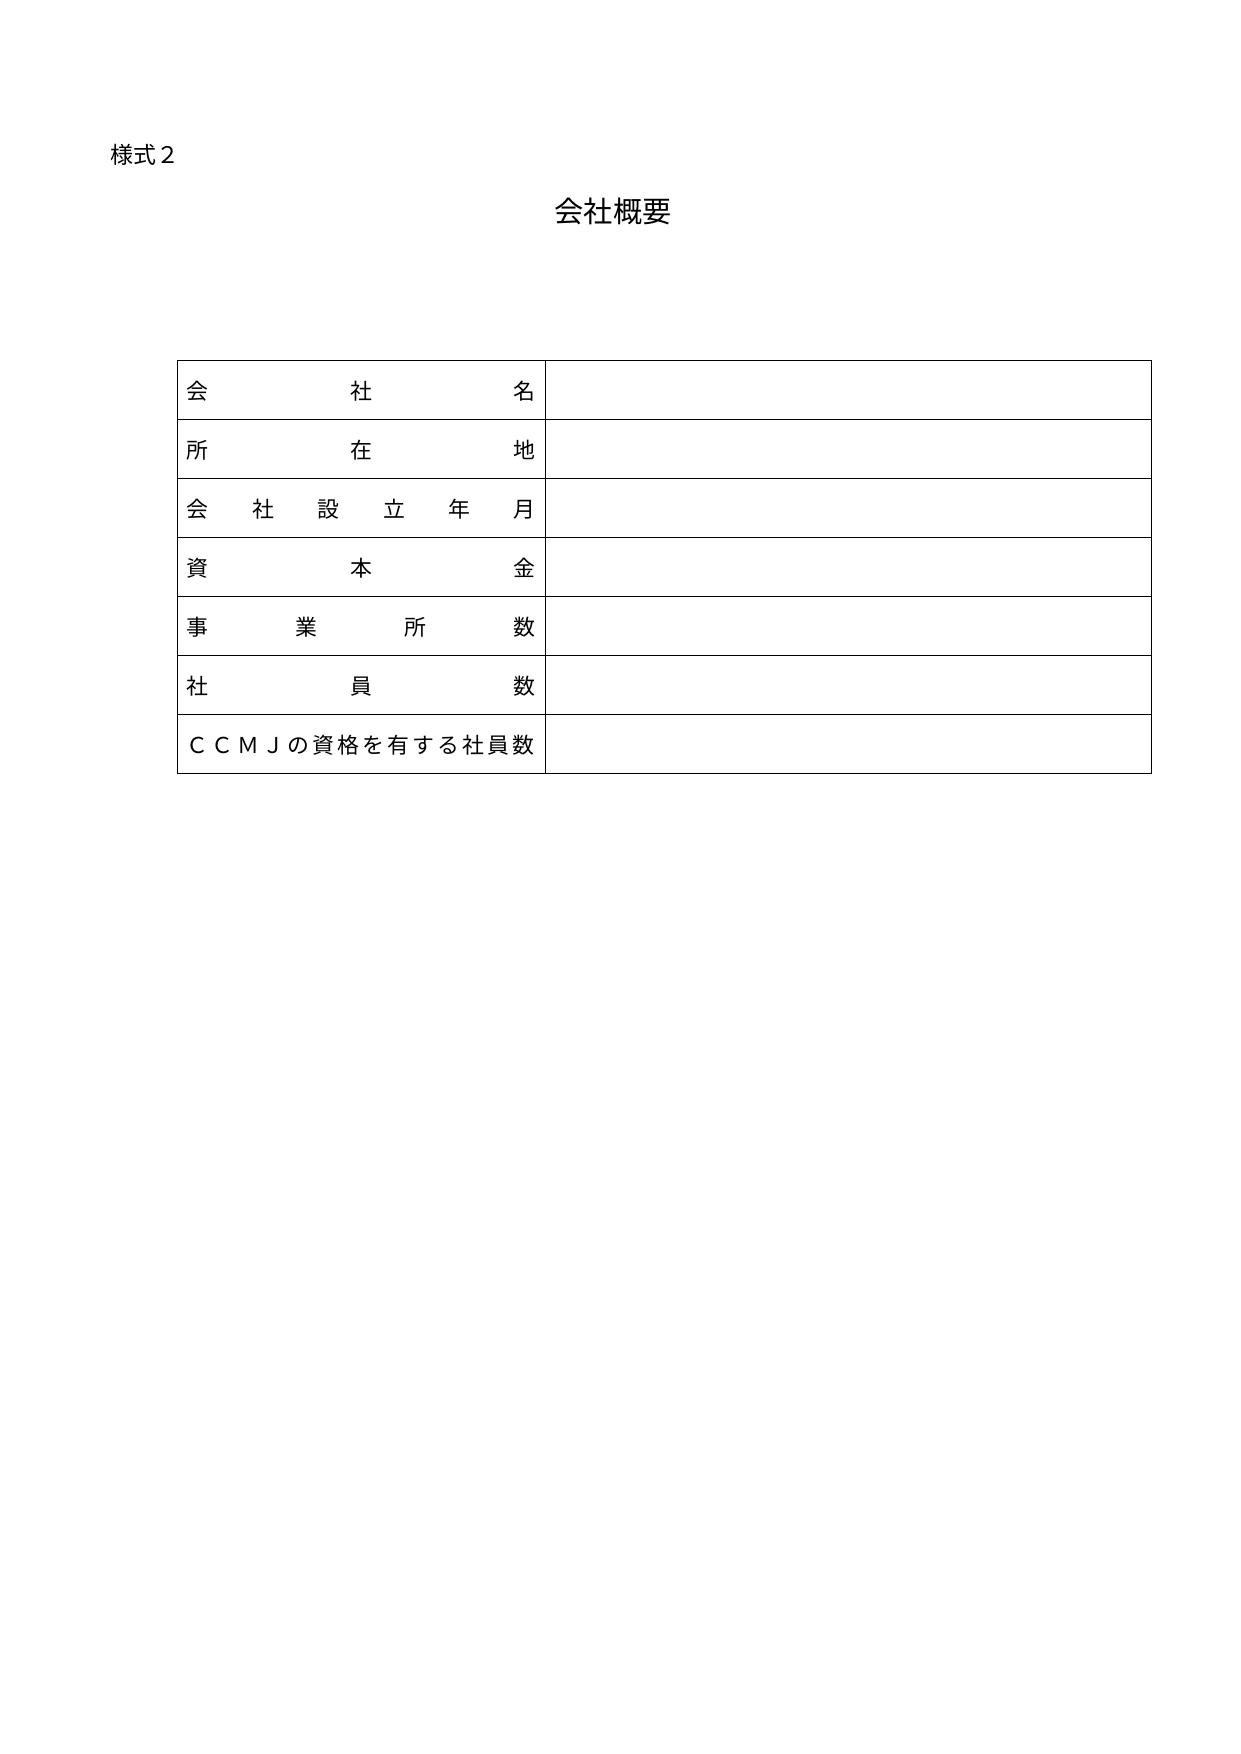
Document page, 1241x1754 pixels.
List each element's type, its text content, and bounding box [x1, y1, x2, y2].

table_cell [546, 420, 1151, 478]
table_cell [546, 597, 1151, 655]
table_header [546, 361, 1151, 419]
text 様式２ [89, 135, 1137, 172]
table_cell 所在地 [178, 420, 545, 478]
table_cell 資本金 [178, 538, 545, 596]
table_header 会社名 [178, 361, 545, 419]
table_cell [546, 715, 1151, 773]
text 会社概要 [89, 172, 1137, 247]
table_cell [546, 479, 1151, 537]
table_cell 事業所数 [178, 597, 545, 655]
table_cell ＣＣＭＪの資格を有する社員数 [178, 715, 545, 773]
table_cell 会社設立年月 [178, 479, 545, 537]
table_cell 社員数 [178, 656, 545, 714]
table_cell [546, 538, 1151, 596]
table_cell [546, 656, 1151, 714]
